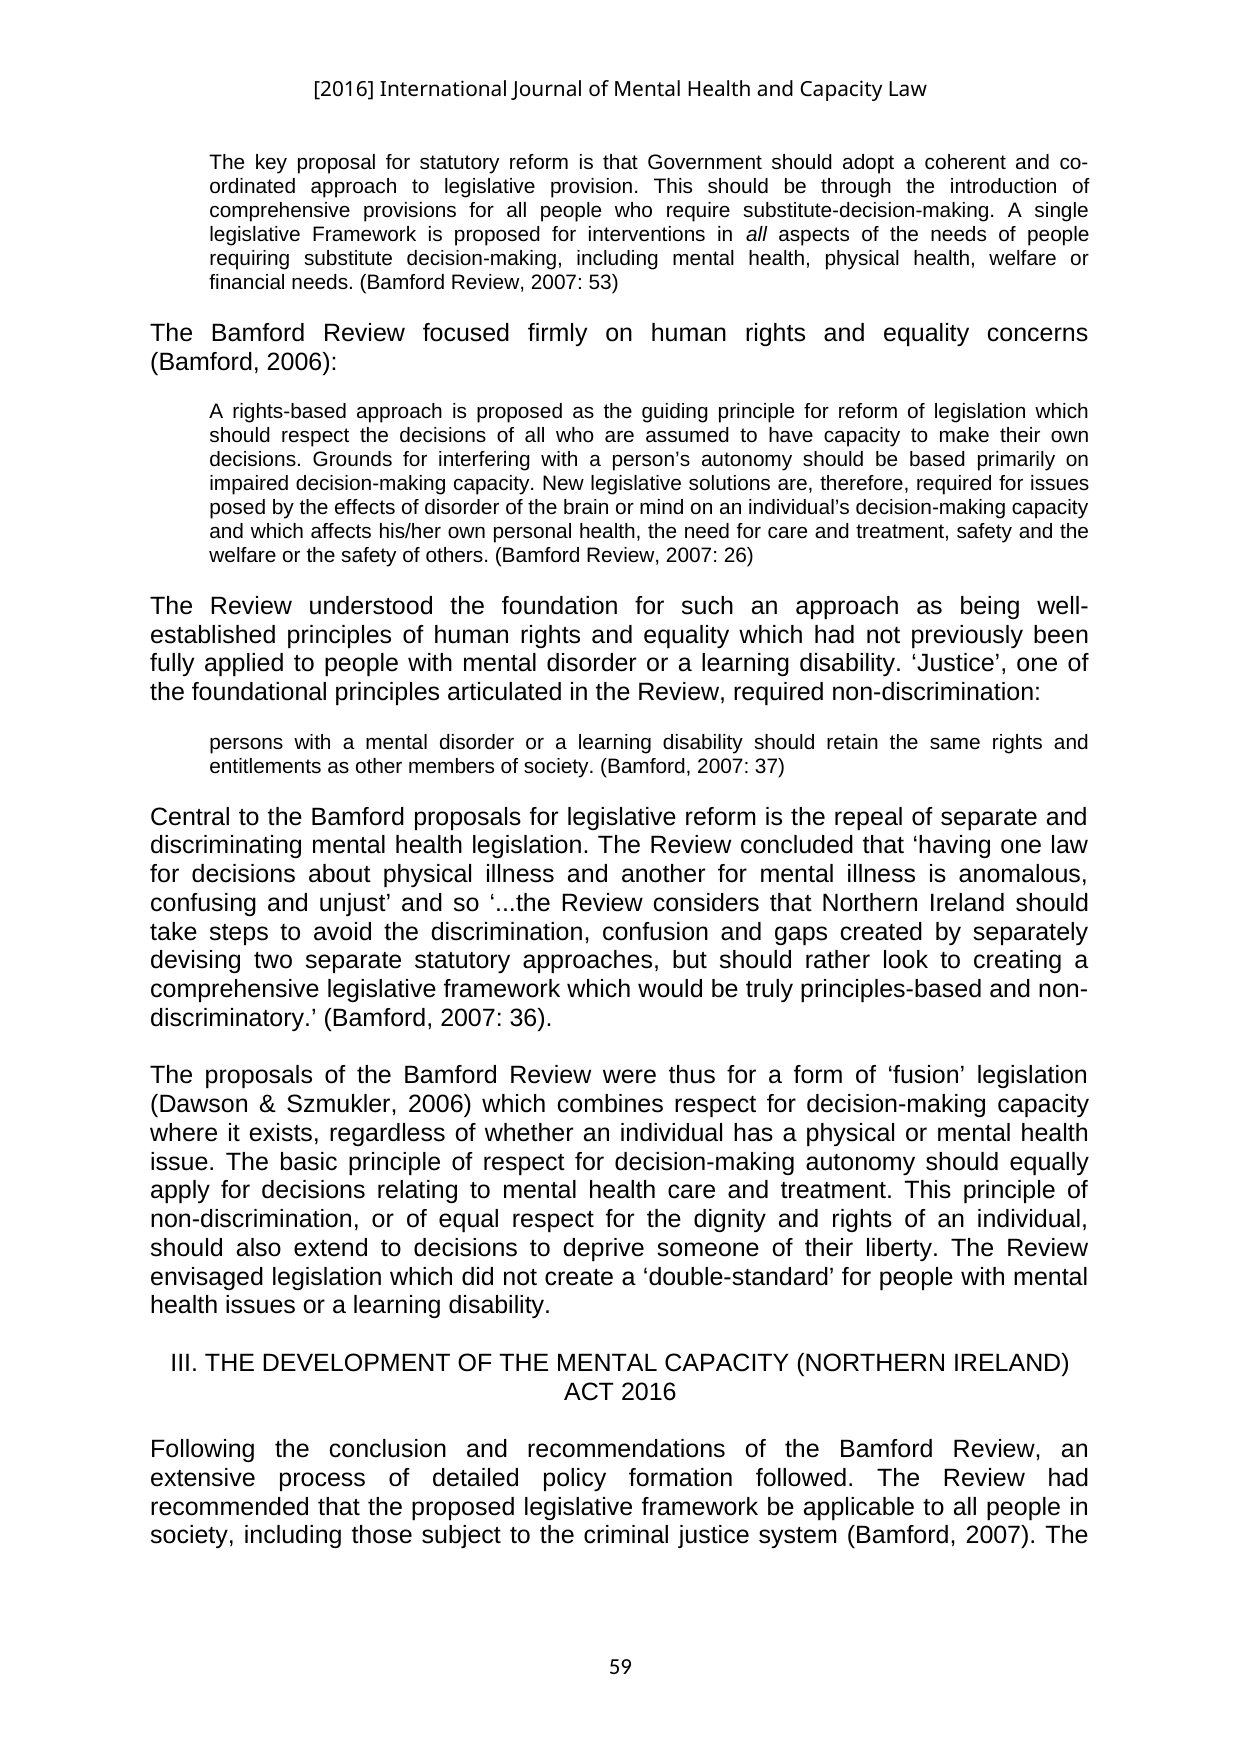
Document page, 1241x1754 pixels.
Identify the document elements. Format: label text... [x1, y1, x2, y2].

text persons with a mental disorder or a learning disability should retain the same rights and entitlements as other members of society. (Bamford, 2007: 37) [209, 730, 1090, 778]
text III. THE DEVELOPMENT OF THE MENTAL CAPACITY (NORTHERN IRELAND) ACT 2016 [150, 1348, 1090, 1405]
text A rights-based approach is proposed as the guiding principle for reform of legislation which should respect the decisions of all who are assumed to have capacity to make their own decisions. Grounds for interfering with a person’s autonomy should be based primarily on impaired decision-making capacity. New legislative solutions are, therefore, required for issues posed by the effects of disorder of the brain or mind on an individual’s decision-making capacity and which affects his/her own personal health, the need for care and treatment, safety and the welfare or the safety of others. (Bamford Review, 2007: 26) [209, 399, 1090, 567]
text Central to the Bamford proposals for legislative reform is the repeal of separate and discriminating mental health legislation. The Review concluded that ‘having one law for decisions about physical illness and another for mental illness is anomalous, confusing and unjust’ and so ‘...the Review considers that Northern Ireland should take steps to avoid the discrimination, confusion and gaps created by separately devising two separate statutory approaches, but should rather look to creating a comprehensive legislative framework which would be truly principles-based and non-discriminatory.’ (Bamford, 2007: 36). [150, 802, 1090, 1032]
text The proposals of the Bamford Review were thus for a form of ‘fusion’ legislation (Dawson & Szmukler, 2006) which combines respect for decision-making capacity where it exists, regardless of whether an individual has a physical or mental health issue. The basic principle of respect for decision-making autonomy should equally apply for decisions relating to mental health care and treatment. This principle of non-discrimination, or of equal respect for the dignity and rights of an individual, should also extend to decisions to deprive someone of their liberty. The Review envisaged legislation which did not create a ‘double-standard’ for people with mental health issues or a learning disability. [150, 1060, 1090, 1319]
text The key proposal for statutory reform is that Government should adopt a coherent and co-ordinated approach to legislative provision. This should be through the introduction of comprehensive provisions for all people who require substitute-decision-making. A single legislative Framework is proposed for interventions in all aspects of the needs of people requiring substitute decision-making, including mental health, physical health, welfare or financial needs. (Bamford Review, 2007: 53) [209, 150, 1090, 294]
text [150, 1434, 1090, 1549]
text The Bamford Review focused firmly on human rights and equality concerns (Bamford, 2006): [150, 318, 1090, 375]
text The Review understood the foundation for such an approach as being well-established principles of human rights and equality which had not previously been fully applied to people with mental disorder or a learning disability. ‘Justice’, one of the foundational principles articulated in the Review, required non-discrimination: [150, 591, 1090, 706]
